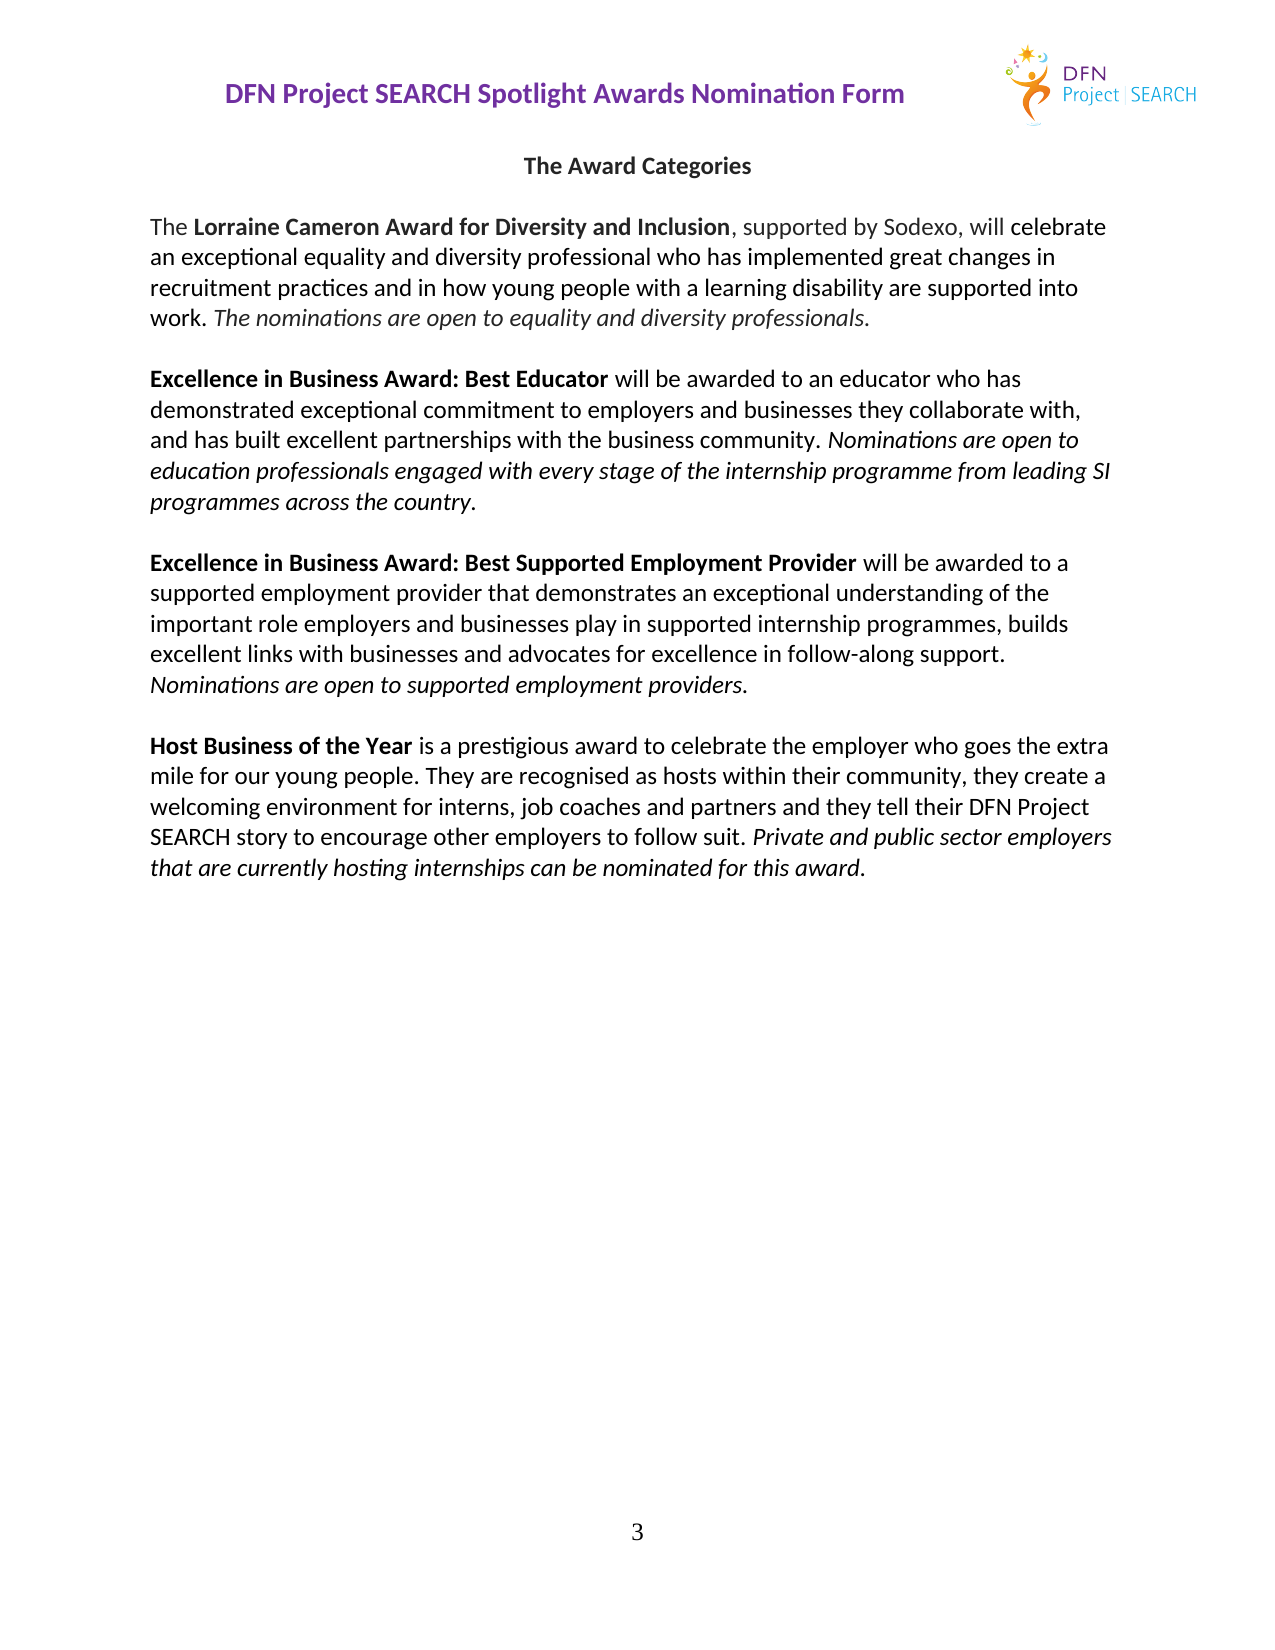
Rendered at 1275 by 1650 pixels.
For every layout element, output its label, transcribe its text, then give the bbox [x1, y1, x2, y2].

text Excellence in Business Award: Best Educator will be awarded to an educator who has demonstrated exceptional commitment to employers and businesses they collaborate with, and has built excellent partnerships with the business community. Nominations are open to education professionals engaged with every stage of the internship programme from leading SI programmes across the country. [150, 364, 1125, 516]
text Excellence in Business Award: Best Supported Employment Provider will be awarded to a supported employment provider that demonstrates an exceptional understanding of the important role employers and businesses play in supported internship programmes, builds excellent links with businesses and advocates for excellence in follow-along support. Nominations are open to supported employment providers. [150, 547, 1125, 699]
text The Lorraine Cameron Award for Diversity and Inclusion, supported by Sodexo, will celebrate an exceptional equality and diversity professional who has implemented great changes in recruitment practices and in how young people with a learning disability are supported into work. The nominations are open to equality and diversity professionals. [150, 211, 1125, 333]
text The Award Categories [150, 150, 1125, 181]
picture [978, 26, 1207, 136]
text Host Business of the Year is a prestigious award to celebrate the employer who goes the extra mile for our young people. They are recognised as hosts within their community, they create a welcoming environment for interns, job coaches and partners and they tell their DFN Project SEARCH story to encourage other employers to follow suit. Private and public sector employers that are currently hosting internships can be nominated for this award. [150, 730, 1125, 882]
